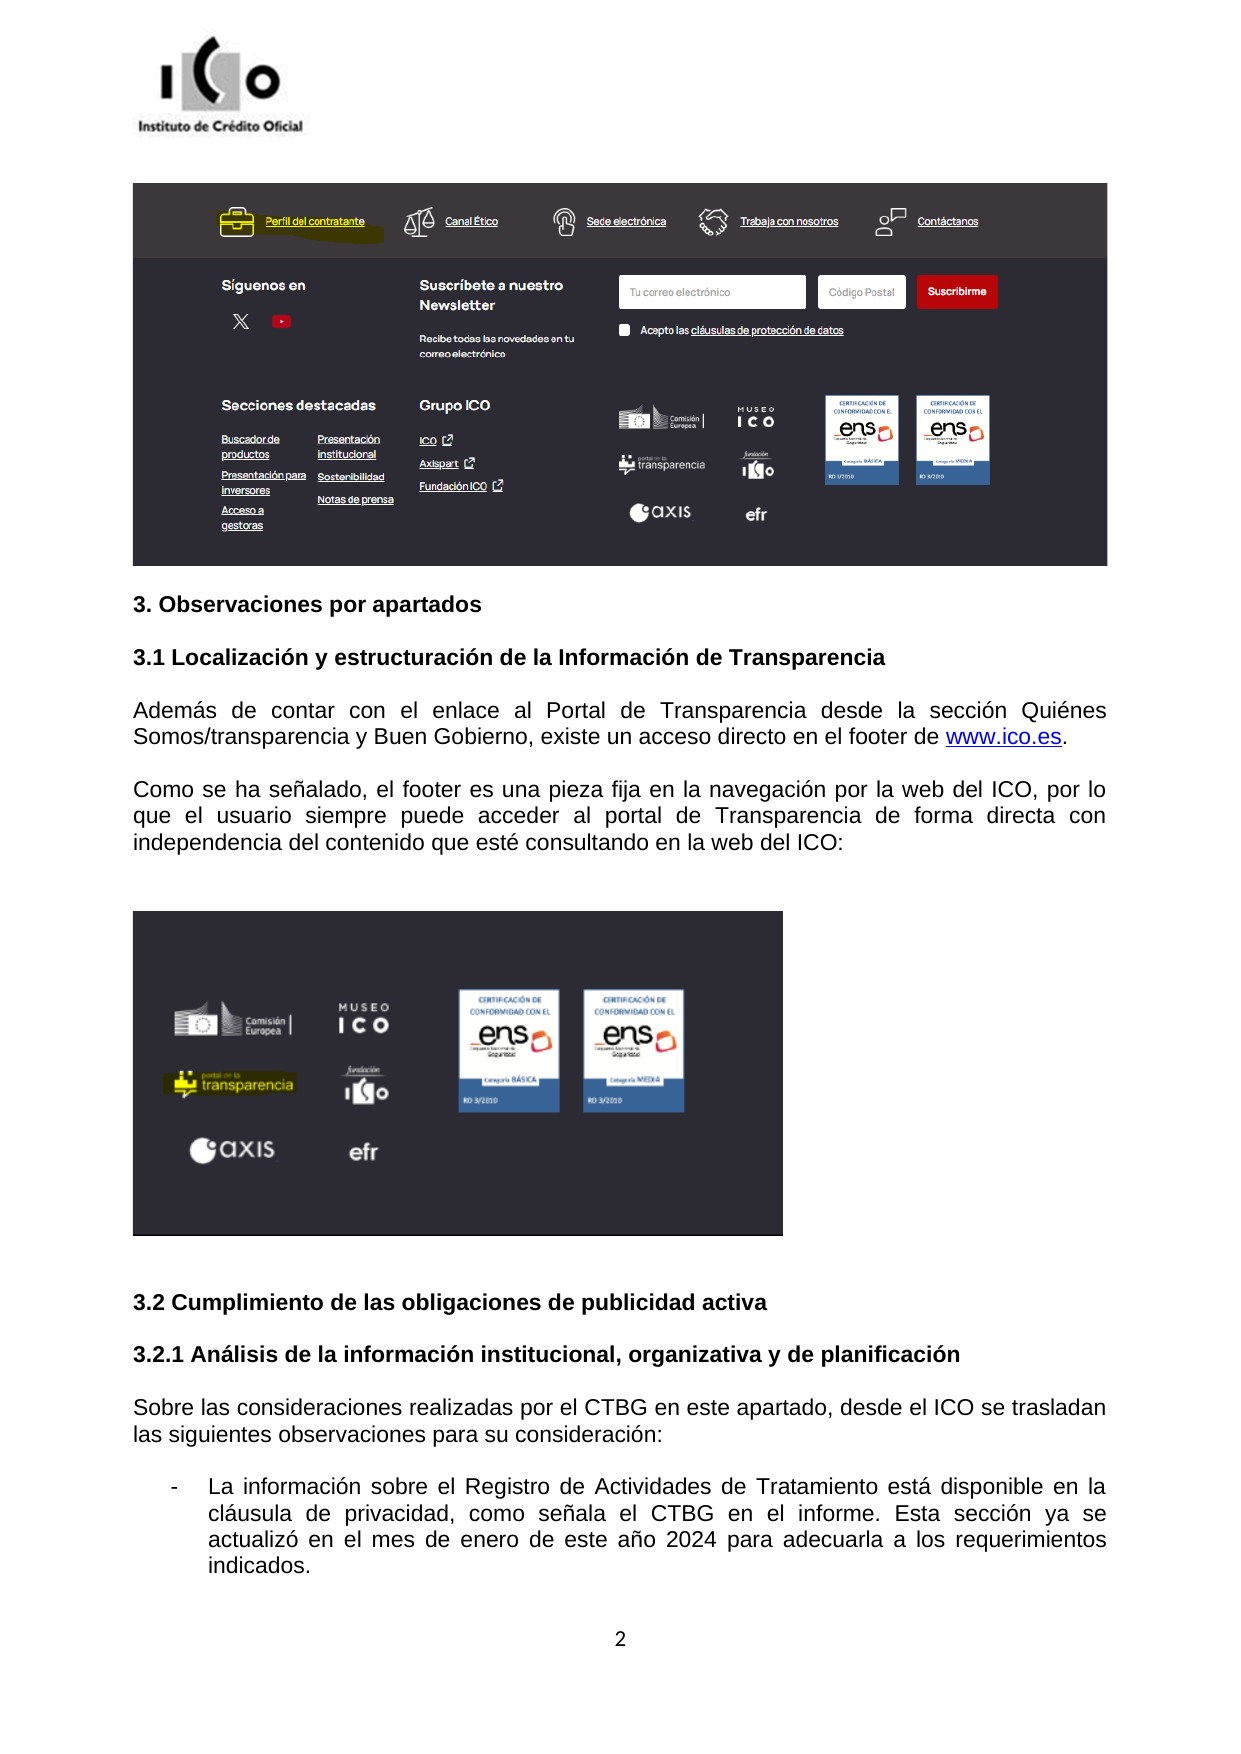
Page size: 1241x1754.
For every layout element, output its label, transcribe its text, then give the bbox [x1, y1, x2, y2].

picture [132, 147, 1108, 566]
text Como se ha señalado, el footer es una pieza fija en la navegación por la web del ICO, por lo que el usuario siempre puede acceder al portal de Transparencia de forma directa con independencia del contenido que esté consultando en la web del ICO: [133, 776, 1107, 855]
picture [132, 911, 783, 1236]
picture [132, 29, 310, 139]
text 3.2.1 Análisis de la información institucional, organizativa y de planificación [133, 1341, 1107, 1368]
text 3.1 Localización y estructuración de la Información de Transparencia [133, 644, 1107, 671]
text Además de contar con el enlace al Portal de Transparencia desde la sección Quiénes Somos/transparencia y Buen Gobierno, existe un acceso directo en el footer de www.ico.es. [133, 697, 1107, 749]
text 3.2 Cumplimiento de las obligaciones de publicidad activa [133, 1289, 1107, 1315]
text Sobre las consideraciones realizadas por el CTBG en este apartado, desde el ICO se trasladan las siguientes observaciones para su consideración: [133, 1394, 1107, 1447]
list La información sobre el Registro de Actividades de Tratamiento está disponible en la cláusula de privacidad, como señala el CTBG en el informe. Esta sección ya se actualizó en el mes de enero de este año 2024 para adecuarla a los requerimientos indicados. [170, 1473, 1107, 1579]
text 3. Observaciones por apartados [133, 591, 1107, 618]
